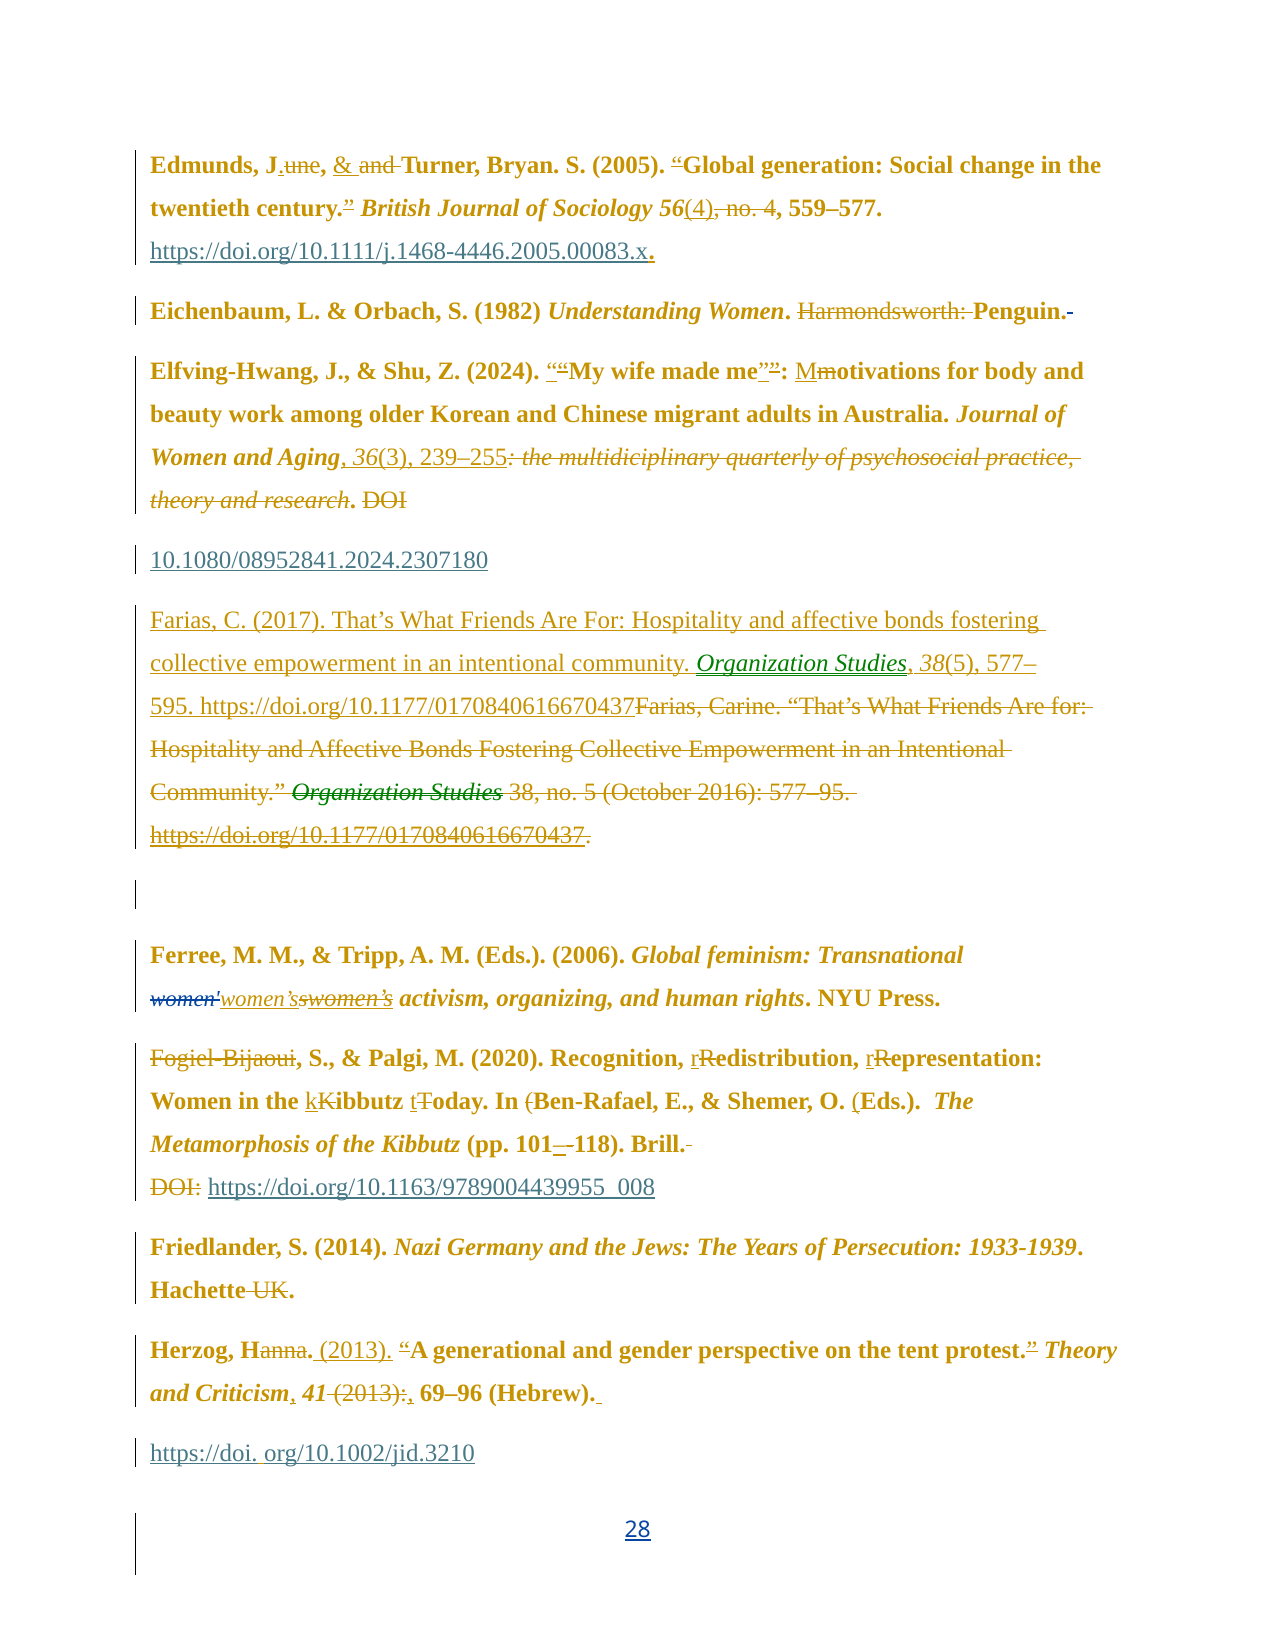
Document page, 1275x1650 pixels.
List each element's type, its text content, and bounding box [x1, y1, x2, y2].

text Edmunds, J, Turner, Bryan. S. (2005). Global generation: Social change in the twentieth century. British Journal of Sociology 56, 559–577. https://doi.org/10.1111/j.1468-4446.2005.00083.x. [150, 150, 1125, 265]
text 10.1080/08952841.2024.2307180 [150, 545, 1125, 574]
text Elfving-Hwang, J., & Shu, Z. (2024). My wife made me: otivations for body and beauty work among older Korean and Chinese migrant adults in Australia. Journal of Women and Aging.‏ [150, 356, 1125, 514]
text , S., & Palgi, M. (2020). Recognition, edistribution, epresentation: Women in the ibbutz oday. In Ben-Rafael, E., & Shemer, O. Eds.). The Metamorphosis of the Kibbutz (pp. 101118). Brill. https://doi.org/10.1163/9789004439955_008 [150, 1043, 1125, 1201]
text Ferree, M. M., & Tripp, A. M. (Eds.). (2006). Global feminism: Transnational activism, organizing, and human rights. NYU Press.‏ [150, 940, 1125, 1012]
text Eichenbaum, L. & Orbach, S. (1982) Understanding Women. Penguin. [150, 296, 1125, 325]
text Herzog, H. A generational and gender perspective on the tent protest. Theory and Criticism 41 69–96 (Hebrew). [150, 1335, 1125, 1407]
text https://doi.org/10.1002/jid.3210 [150, 1438, 1125, 1467]
text Friedlander, S. (2014). Nazi Germany and the Jews: The Years of Persecution: 1933-1939. Hachette.‏ [150, 1232, 1125, 1304]
